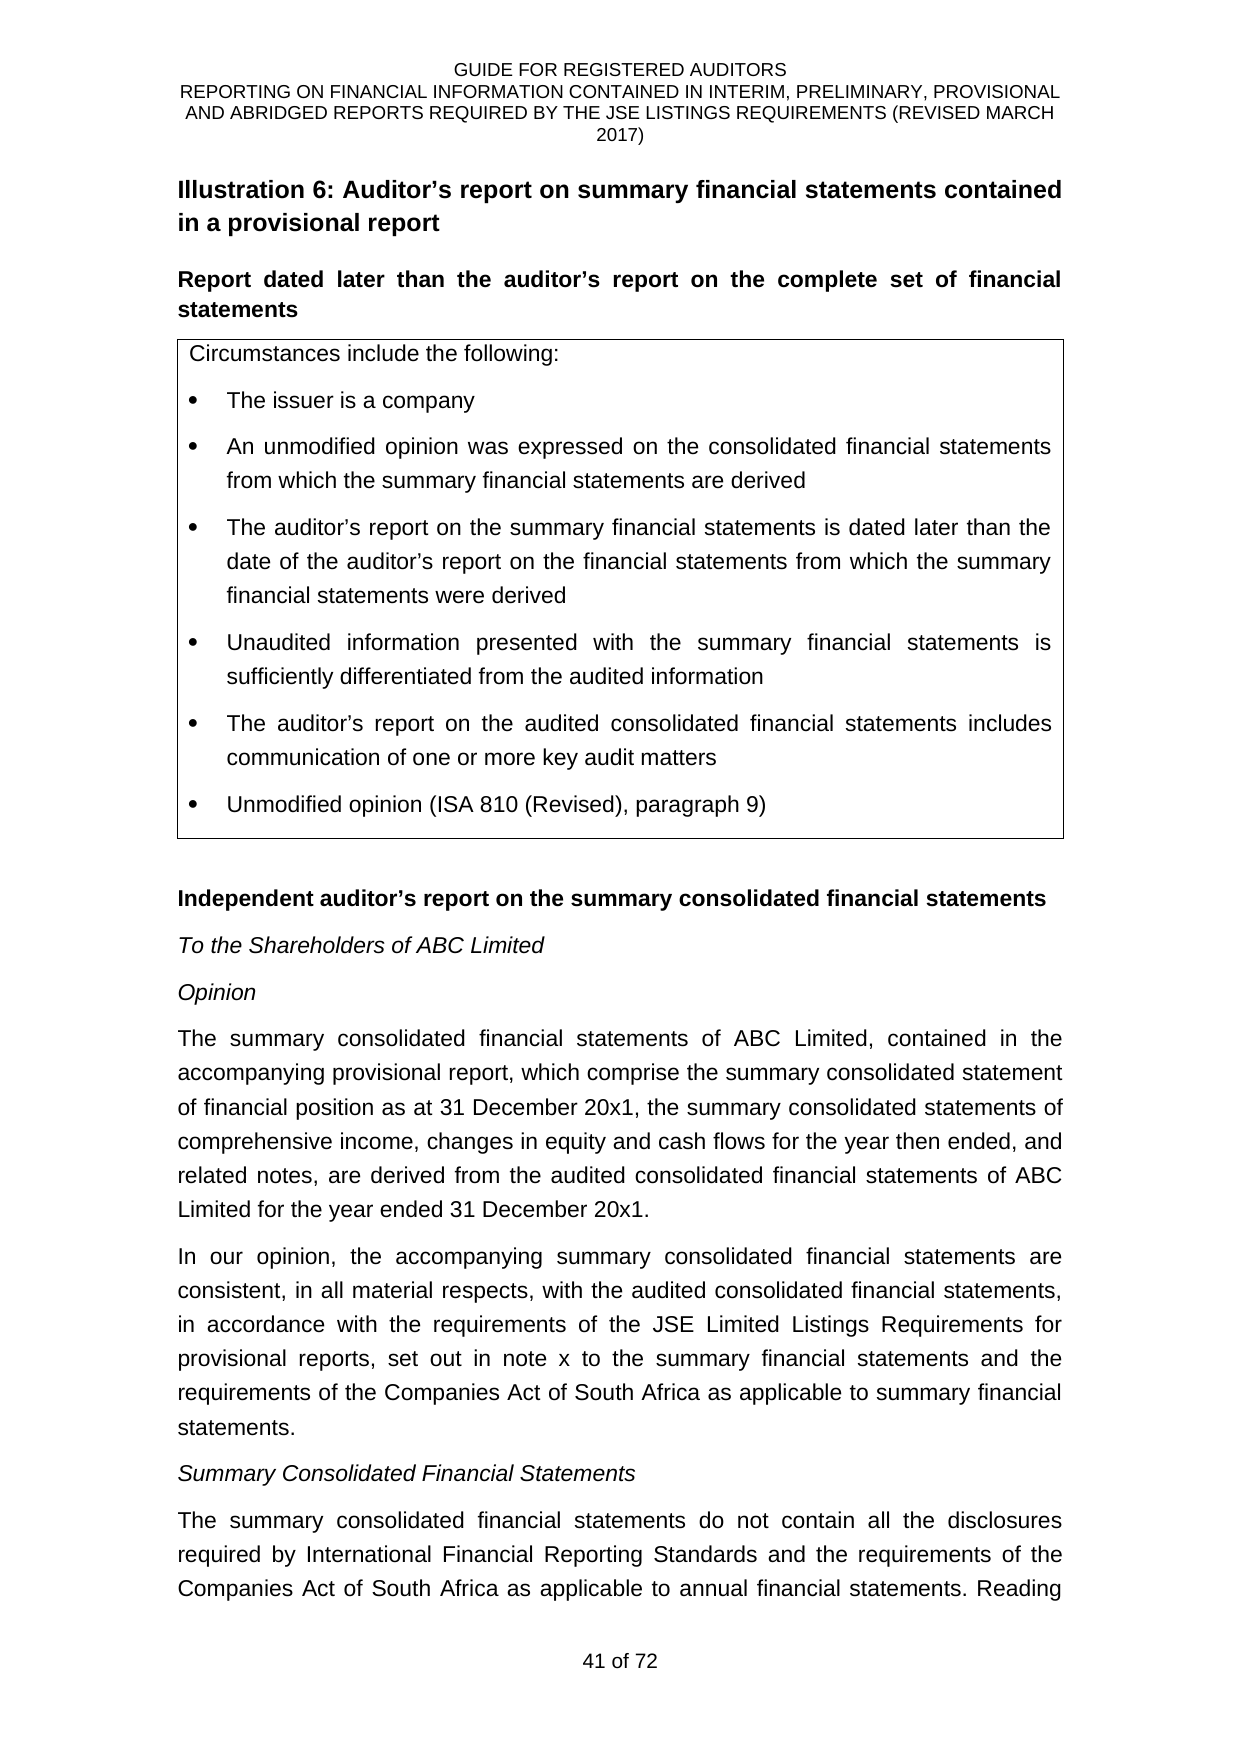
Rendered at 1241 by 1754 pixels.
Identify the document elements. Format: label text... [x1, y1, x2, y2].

subtitle Illustration 6: Auditor’s report on summary financial statements contained in a provisional report [177, 175, 1063, 237]
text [177, 1507, 1063, 1602]
text To the Shareholders of ABC Limited [177, 932, 1063, 958]
text In our opinion, the accompanying summary consolidated financial statements are consistent, in all material respects, with the audited consolidated financial statements, in accordance with the requirements of the JSE Limited Listings Requirements for provisional reports, set out in note x to the summary financial statements and the requirements of the Companies Act of South Africa as applicable to summary financial statements. [177, 1243, 1063, 1440]
text Report dated later than the auditor’s report on the complete set of financial statements [177, 266, 1063, 323]
text The summary consolidated financial statements of ABC Limited, contained in the accompanying provisional report, which comprise the summary consolidated statement of financial position as at 31 December 20x1, the summary consolidated statements of comprehensive income, changes in equity and cash flows for the year then ended, and related notes, are derived from the audited consolidated financial statements of ABC Limited for the year ended 31 December 20x1. [177, 1025, 1063, 1222]
text Independent auditor’s report on the summary consolidated financial statements [177, 885, 1063, 912]
table_header Circumstances include the following: The issuer is a company An unmodified opinion was expressed on the consolidated financial statements from which the summary financial statements are derived The auditor’s report on the summary financial statements is dated later than the date of the auditor’s report on the financial statements from which the summary financial statements were derived Unaudited information presented with the summary financial statements is sufficiently differentiated from the audited information The auditor’s report on the audited consolidated financial statements includes communication of one or more key audit matters Unmodified opinion (ISA 810 (Revised), paragraph 9) [178, 340, 1063, 837]
text Summary Consolidated Financial Statements [177, 1460, 1063, 1487]
text Opinion [177, 978, 1063, 1005]
